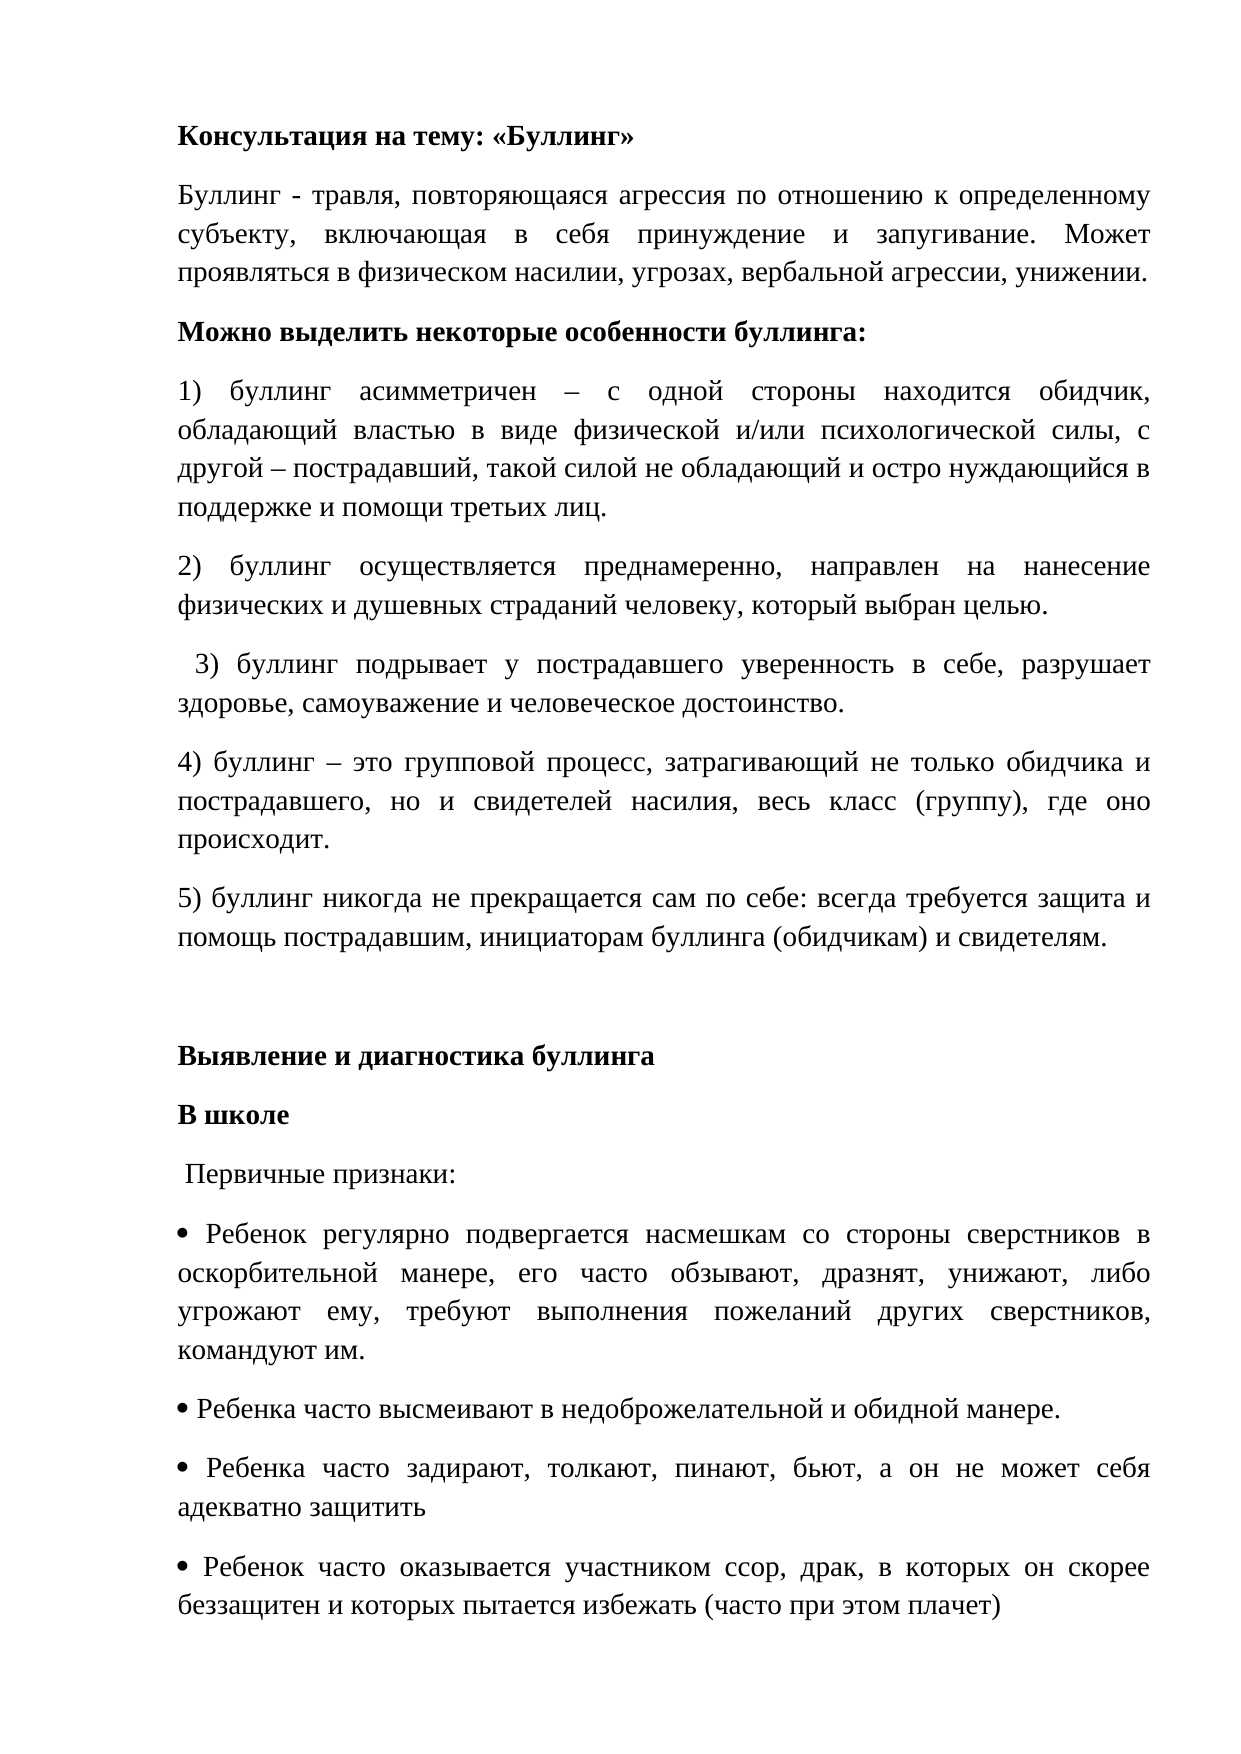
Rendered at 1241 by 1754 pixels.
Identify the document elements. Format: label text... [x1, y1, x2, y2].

text · Ребенка часто задирают, толкают, пинают, бьют, а он не может себя адекватно защитить [177, 1451, 1152, 1523]
text 4) буллинг – это групповой процесс, затрагивающий не только обидчика и пострадавшего, но и свидетелей насилия, весь класс (группу), где оно происходит. [177, 744, 1152, 855]
text 5) буллинг никогда не прекращается сам по себе: всегда требуется защита и помощь пострадавшим, инициаторам буллинга (обидчикам) и свидетелям. [177, 881, 1152, 953]
text Буллинг - травля, повторяющаяся агрессия по отношению к определенному субъекту, включающая в себя принуждение и запугивание. Может проявляться в физическом насилии, угрозах, вербальной агрессии, унижении. [177, 177, 1152, 288]
text Первичные признаки: [177, 1157, 1152, 1190]
text · Ребенок регулярно подвергается насмешкам со стороны сверстников в оскорбительной манере, его часто обзывают, дразнят, унижают, либо угрожают ему, требуют выполнения пожеланий других сверстников, командуют им. [177, 1216, 1152, 1365]
text Можно выделить некоторые особенности буллинга: [177, 314, 1152, 347]
text Выявление и диагностика буллинга [177, 1038, 1152, 1071]
text · Ребенок часто оказывается участником ссор, драк, в которых он скорее беззащитен и которых пытается избежать (часто при этом плачет) [177, 1549, 1152, 1621]
text Консультация на тему: «Буллинг» [177, 118, 1152, 152]
text В школе [177, 1097, 1152, 1131]
text · Ребенка часто высмеивают в недоброжелательной и обидной манере. [177, 1391, 1152, 1425]
text 1) буллинг асимметричен – с одной стороны находится обидчик, обладающий властью в виде физической и/или психологической силы, с другой – пострадавший, такой силой не обладающий и остро нуждающийся в поддержке и помощи третьих лиц. [177, 373, 1152, 522]
text 3) буллинг подрывает у пострадавшего уверенность в себе, разрушает здоровье, самоуважение и человеческое достоинство. [177, 646, 1152, 718]
text 2) буллинг осуществляется преднамеренно, направлен на нанесение физических и душевных страданий человеку, который выбран целью. [177, 548, 1152, 620]
